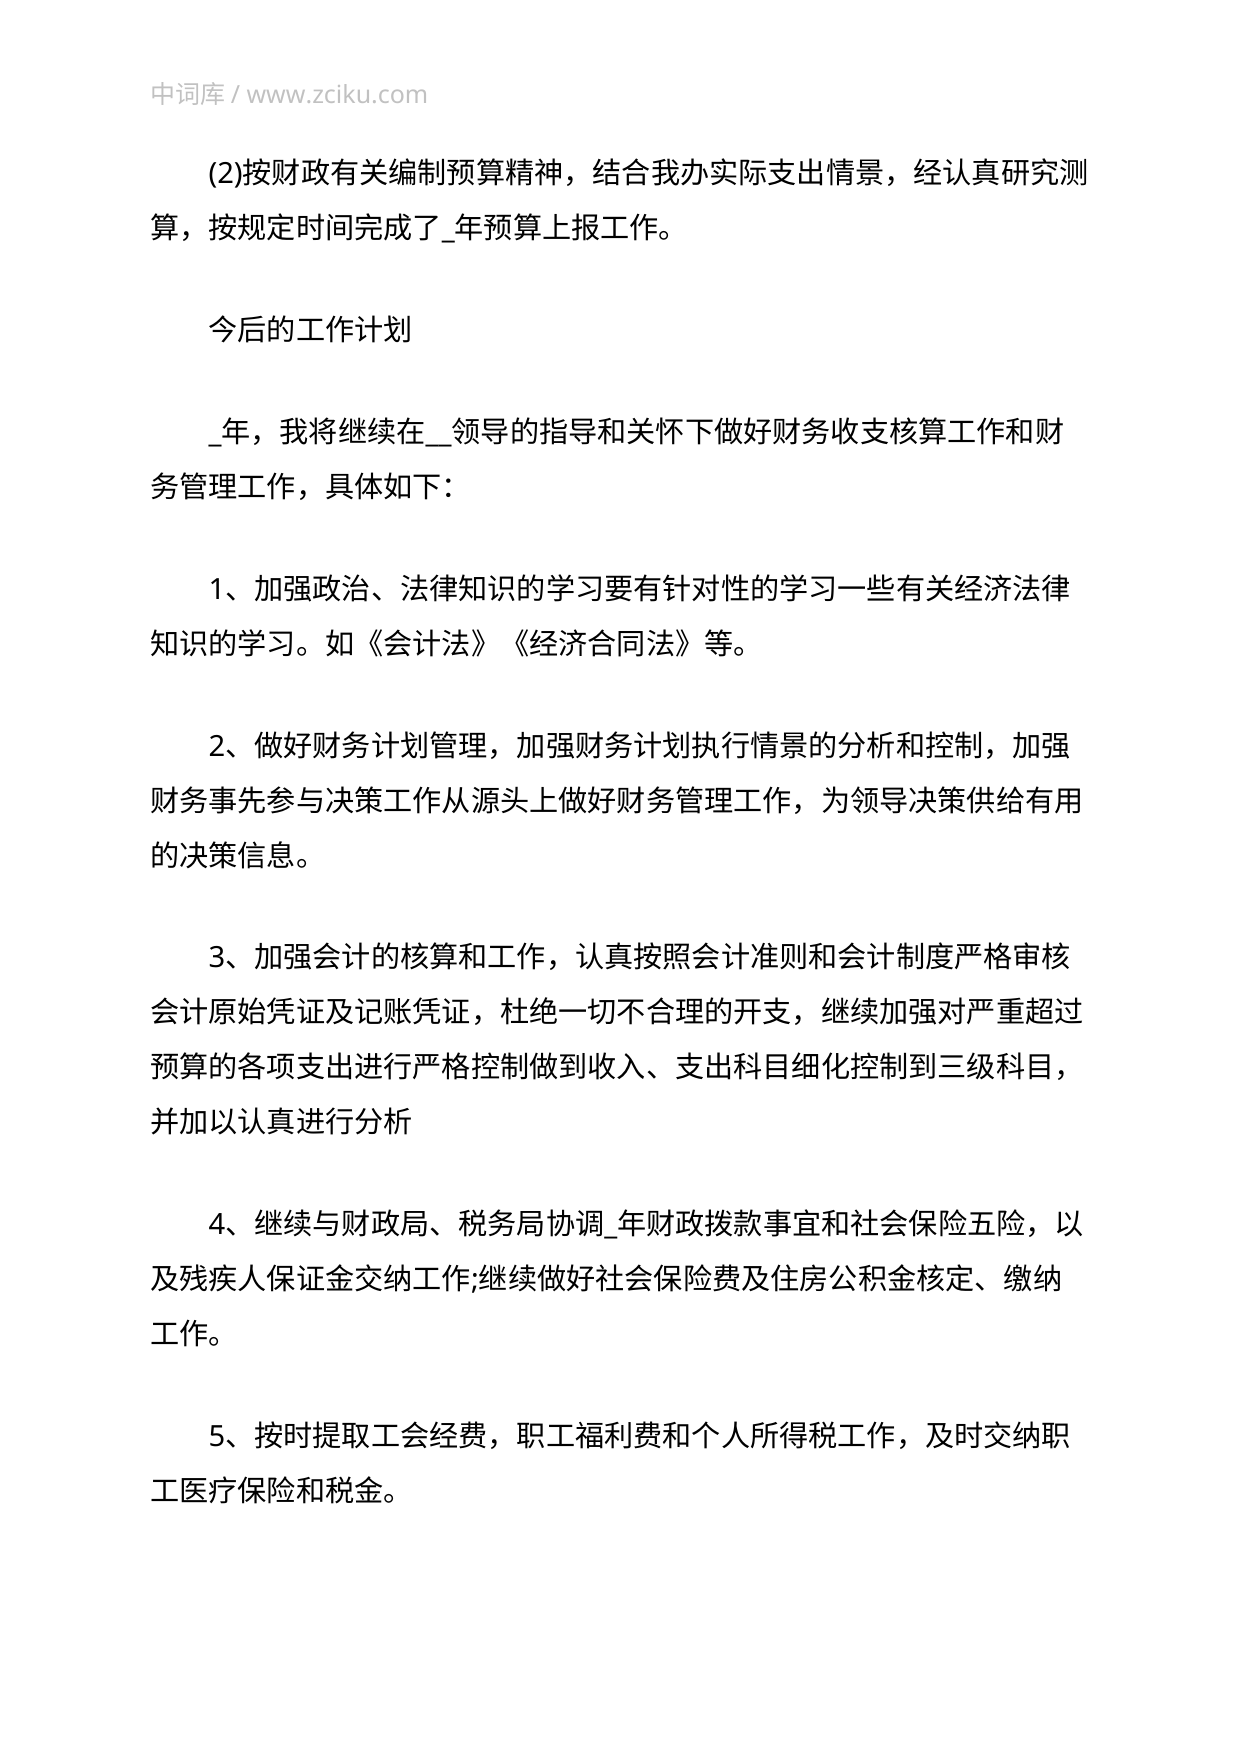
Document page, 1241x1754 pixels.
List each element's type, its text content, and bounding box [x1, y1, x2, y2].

text 今后的工作计划 [150, 307, 1090, 349]
text 3、加强会计的核算和工作，认真按照会计准则和会计制度严格审核会计原始凭证及记账凭证，杜绝一切不合理的开支，继续加强对严重超过预算的各项支出进行严格控制做到收入、支出科目细化控制到三级科目，并加以认真进行分析 [150, 934, 1090, 1141]
text 4、继续与财政局、税务局协调_年财政拨款事宜和社会保险五险，以及残疾人保证金交纳工作;继续做好社会保险费及住房公积金核定、缴纳工作。 [150, 1201, 1090, 1353]
text _年，我将继续在__领导的指导和关怀下做好财务收支核算工作和财务管理工作，具体如下： [150, 409, 1090, 506]
text (2)按财政有关编制预算精神，结合我办实际支出情景，经认真研究测算，按规定时间完成了_年预算上报工作。 [150, 150, 1090, 247]
text 5、按时提取工会经费，职工福利费和个人所得税工作，及时交纳职工医疗保险和税金。 [150, 1412, 1090, 1509]
text 2、做好财务计划管理，加强财务计划执行情景的分析和控制，加强财务事先参与决策工作从源头上做好财务管理工作，为领导决策供给有用的决策信息。 [150, 722, 1090, 874]
text 1、加强政治、法律知识的学习要有针对性的学习一些有关经济法律知识的学习。如《会计法》《经济合同法》等。 [150, 566, 1090, 663]
